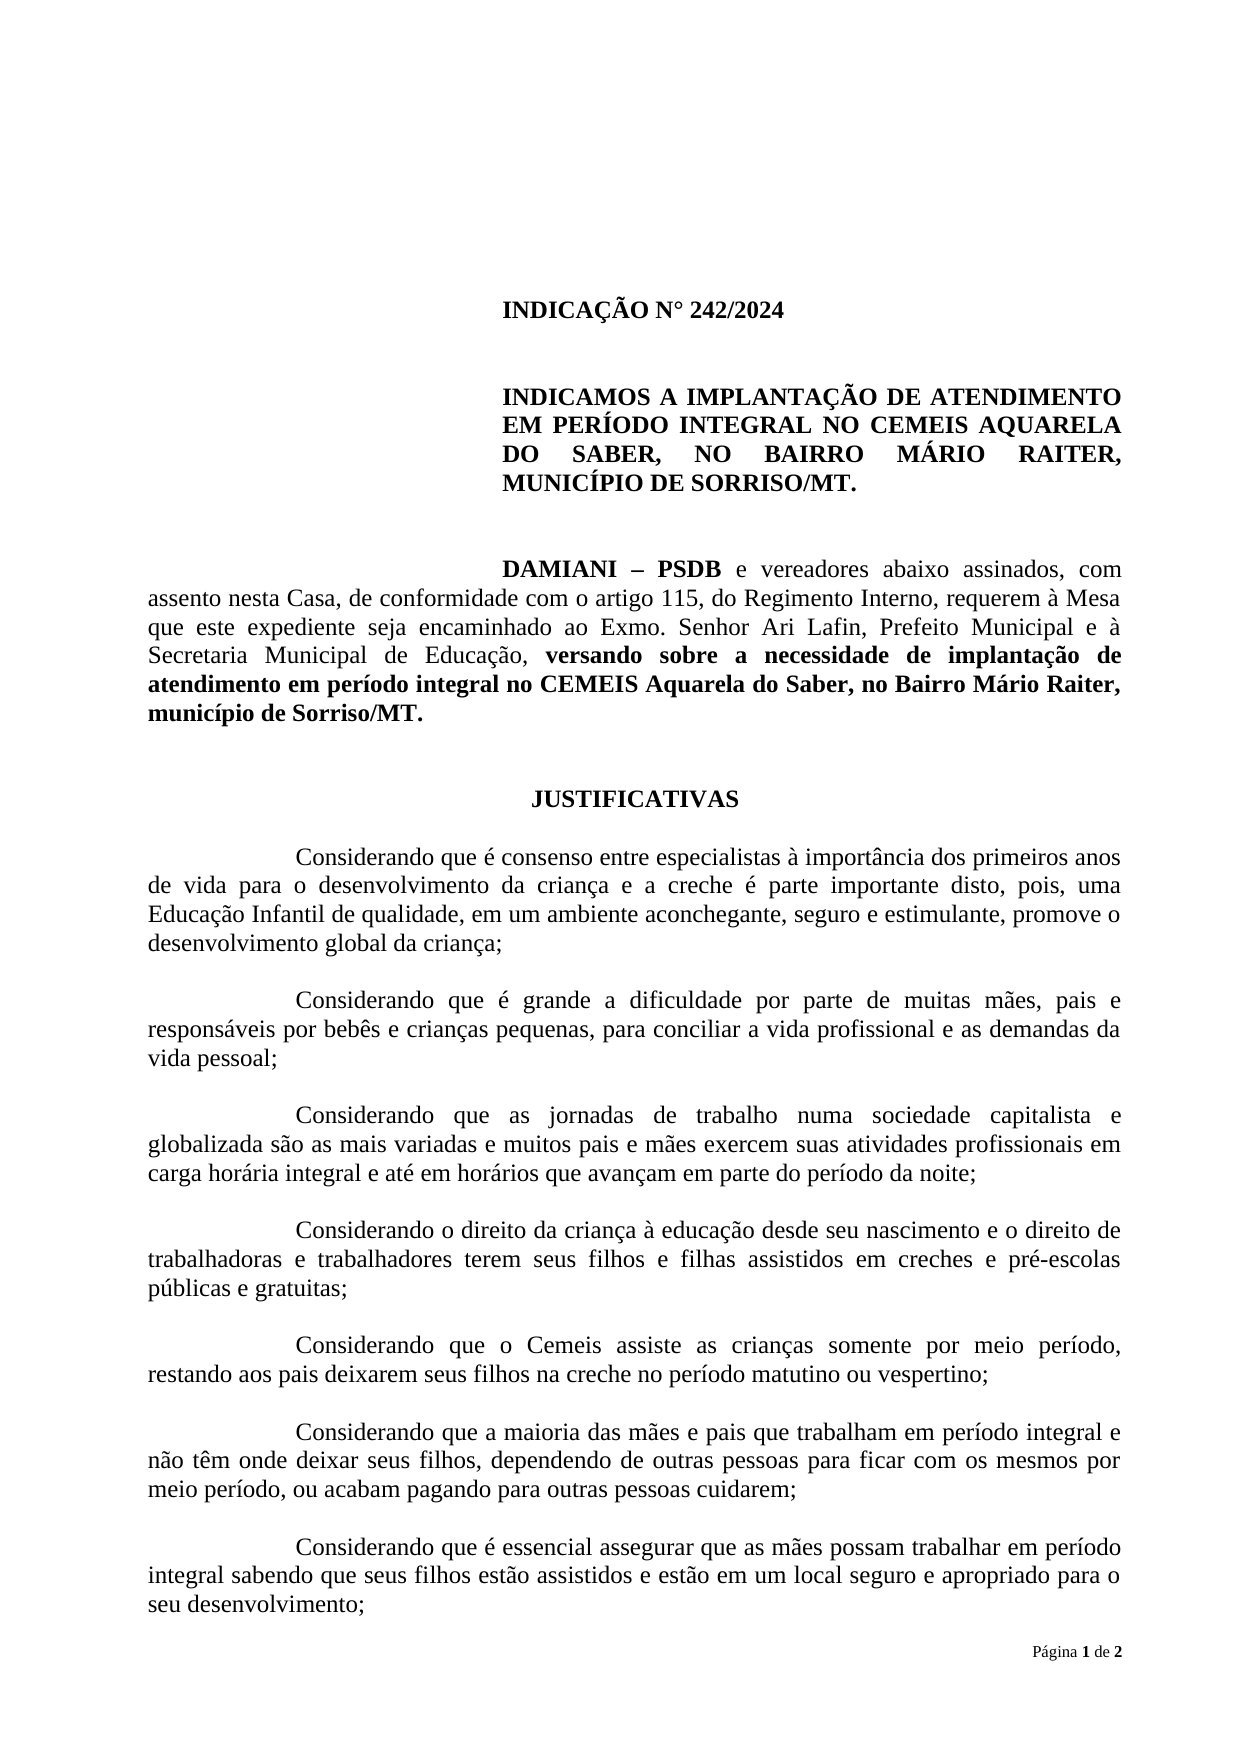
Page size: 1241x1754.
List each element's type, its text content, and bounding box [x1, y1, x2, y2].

text DAMIANI – PSDB e vereadores abaixo assinados, com assento nesta Casa, de conformidade com o artigo 115, do Regimento Interno, requerem à Mesa que este expediente seja encaminhado ao Exmo. Senhor Ari Lafin, Prefeito Municipal e à Secretaria Municipal de Educação, versando sobre a necessidade de implantação de atendimento em período integral no CEMEIS Aquarela do Saber, no Bairro Mário Raiter, município de Sorriso/MT. [148, 554, 1122, 727]
text Considerando que é consenso entre especialistas à importância dos primeiros anos de vida para o desenvolvimento da criança e a creche é parte importante disto, pois, uma Educação Infantil de qualidade, em um ambiente aconchegante, seguro e estimulante, promove o desenvolvimento global da criança; [148, 842, 1122, 957]
text INDICAMOS A IMPLANTAÇÃO DE ATENDIMENTO EM PERÍODO INTEGRAL NO CEMEIS AQUARELA DO SABER, NO BAIRRO MÁRIO RAITER, MUNICÍPIO DE SORRISO/MT. [502, 382, 1122, 497]
text INDICAÇÃO N° 242/2024 [502, 295, 1122, 324]
text Considerando que as jornadas de trabalho numa sociedade capitalista e globalizada são as mais variadas e muitos pais e mães exercem suas atividades profissionais em carga horária integral e até em horários que avançam em parte do período da noite; [148, 1100, 1122, 1187]
text Considerando que o Cemeis assiste as crianças somente por meio período, restando aos pais deixarem seus filhos na creche no período matutino ou vespertino; [148, 1330, 1122, 1388]
text JUSTIFICATIVAS [148, 784, 1122, 813]
text Considerando que é essencial assegurar que as mães possam trabalhar em período integral sabendo que seus filhos estão assistidos e estão em um local seguro e apropriado para o seu desenvolvimento; [148, 1532, 1122, 1618]
text Considerando que é grande a dificuldade por parte de muitas mães, pais e responsáveis por bebês e crianças pequenas, para conciliar a vida profissional e as demandas da vida pessoal; [148, 985, 1122, 1072]
text Considerando que a maioria das mães e pais que trabalham em período integral e não têm onde deixar seus filhos, dependendo de outras pessoas para ficar com os mesmos por meio período, ou acabam pagando para outras pessoas cuidarem; [148, 1417, 1122, 1503]
text Considerando o direito da criança à educação desde seu nascimento e o direito de trabalhadoras e trabalhadores terem seus filhos e filhas assistidos em creches e pré-escolas públicas e gratuitas; [148, 1215, 1122, 1302]
